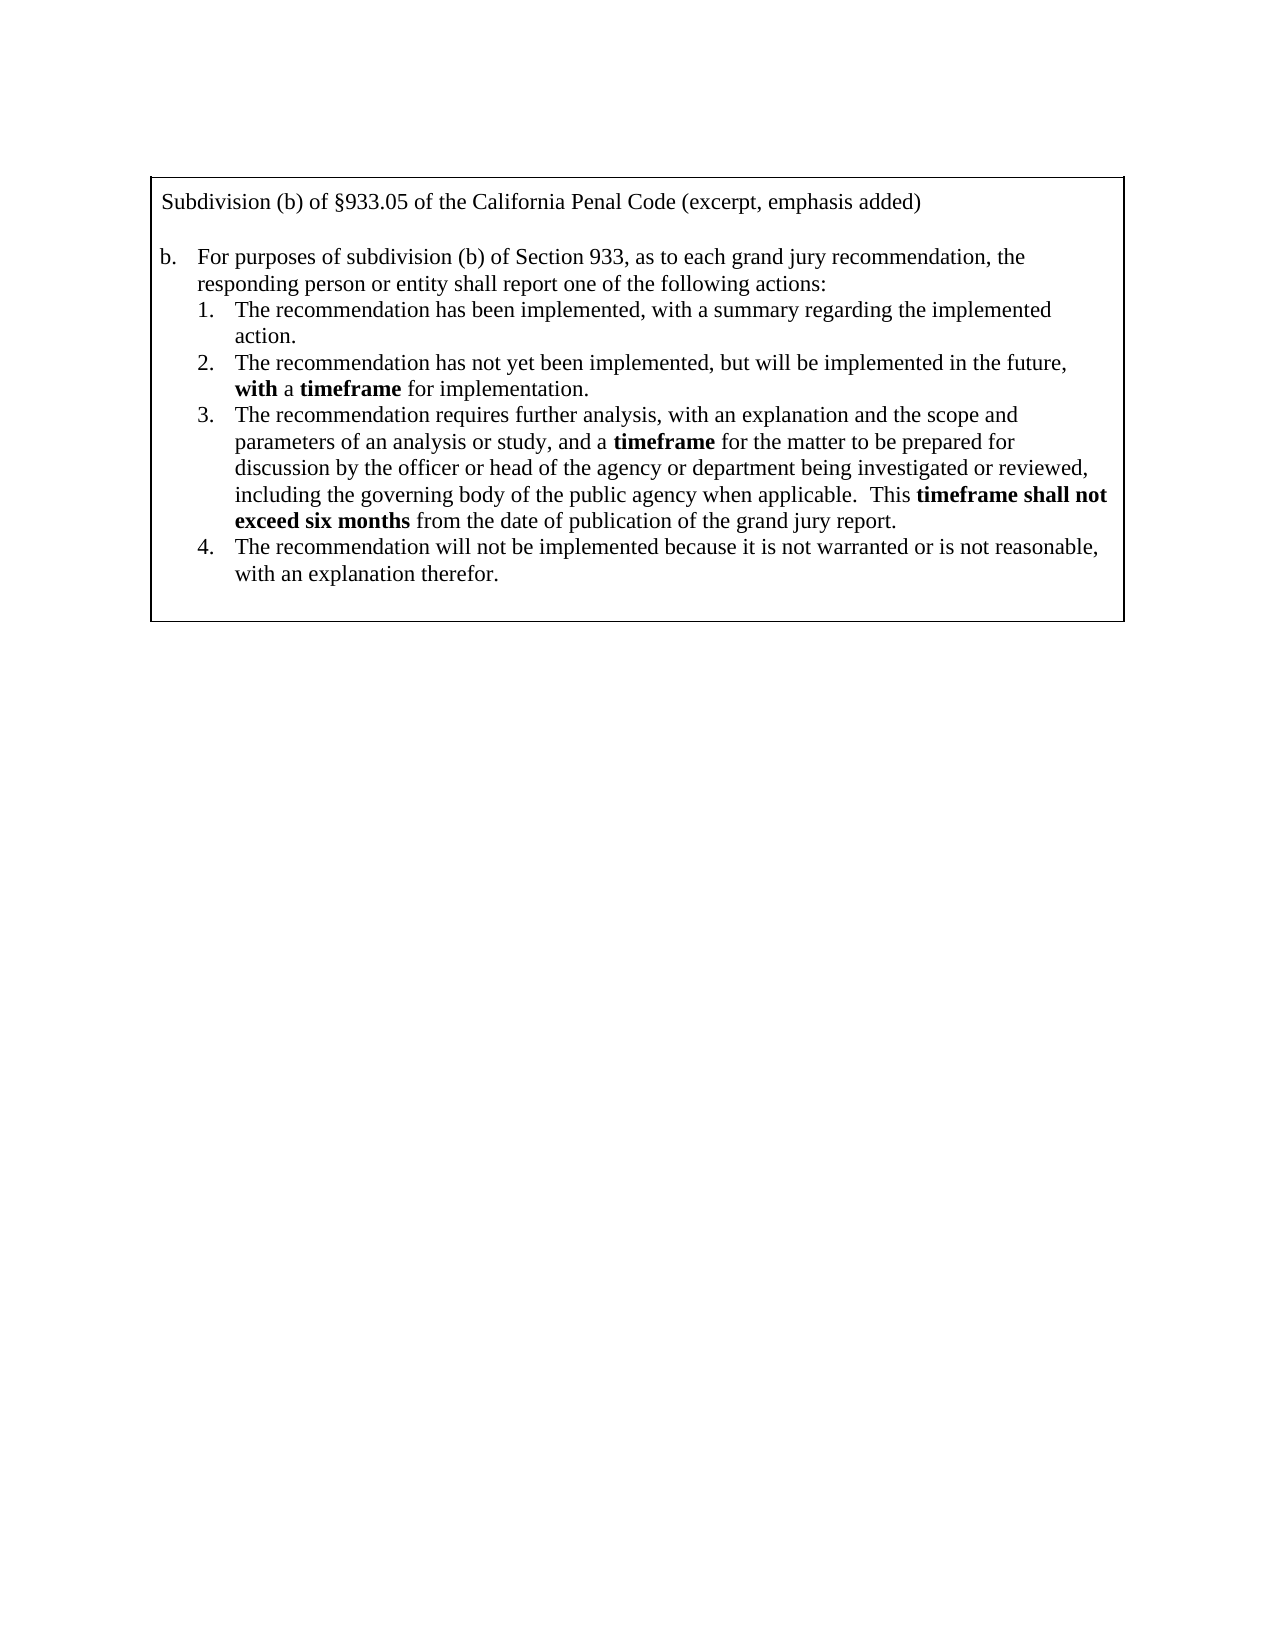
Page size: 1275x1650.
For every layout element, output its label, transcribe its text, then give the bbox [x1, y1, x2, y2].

table_header Subdivision (b) of §933.05 of the California Penal Code (excerpt, emphasis added) For purposes of subdivision (b) of Section 933, as to each grand jury recommendation, the responding person or entity shall report one of the following actions: The recommendation has been implemented, with a summary regarding the implemented action. The recommendation has not yet been implemented, but will be implemented in the future, with a timeframe for implementation. The recommendation requires further analysis, with an explanation and the scope and parameters of an analysis or study, and a timeframe for the matter to be prepared for discussion by the officer or head of the agency or department being investigated or reviewed, including the governing body of the public agency when applicable. This timeframe shall not exceed six months from the date of publication of the grand jury report. The recommendation will not be implemented because it is not warranted or is not reasonable, with an explanation therefor. [152, 178, 1123, 621]
